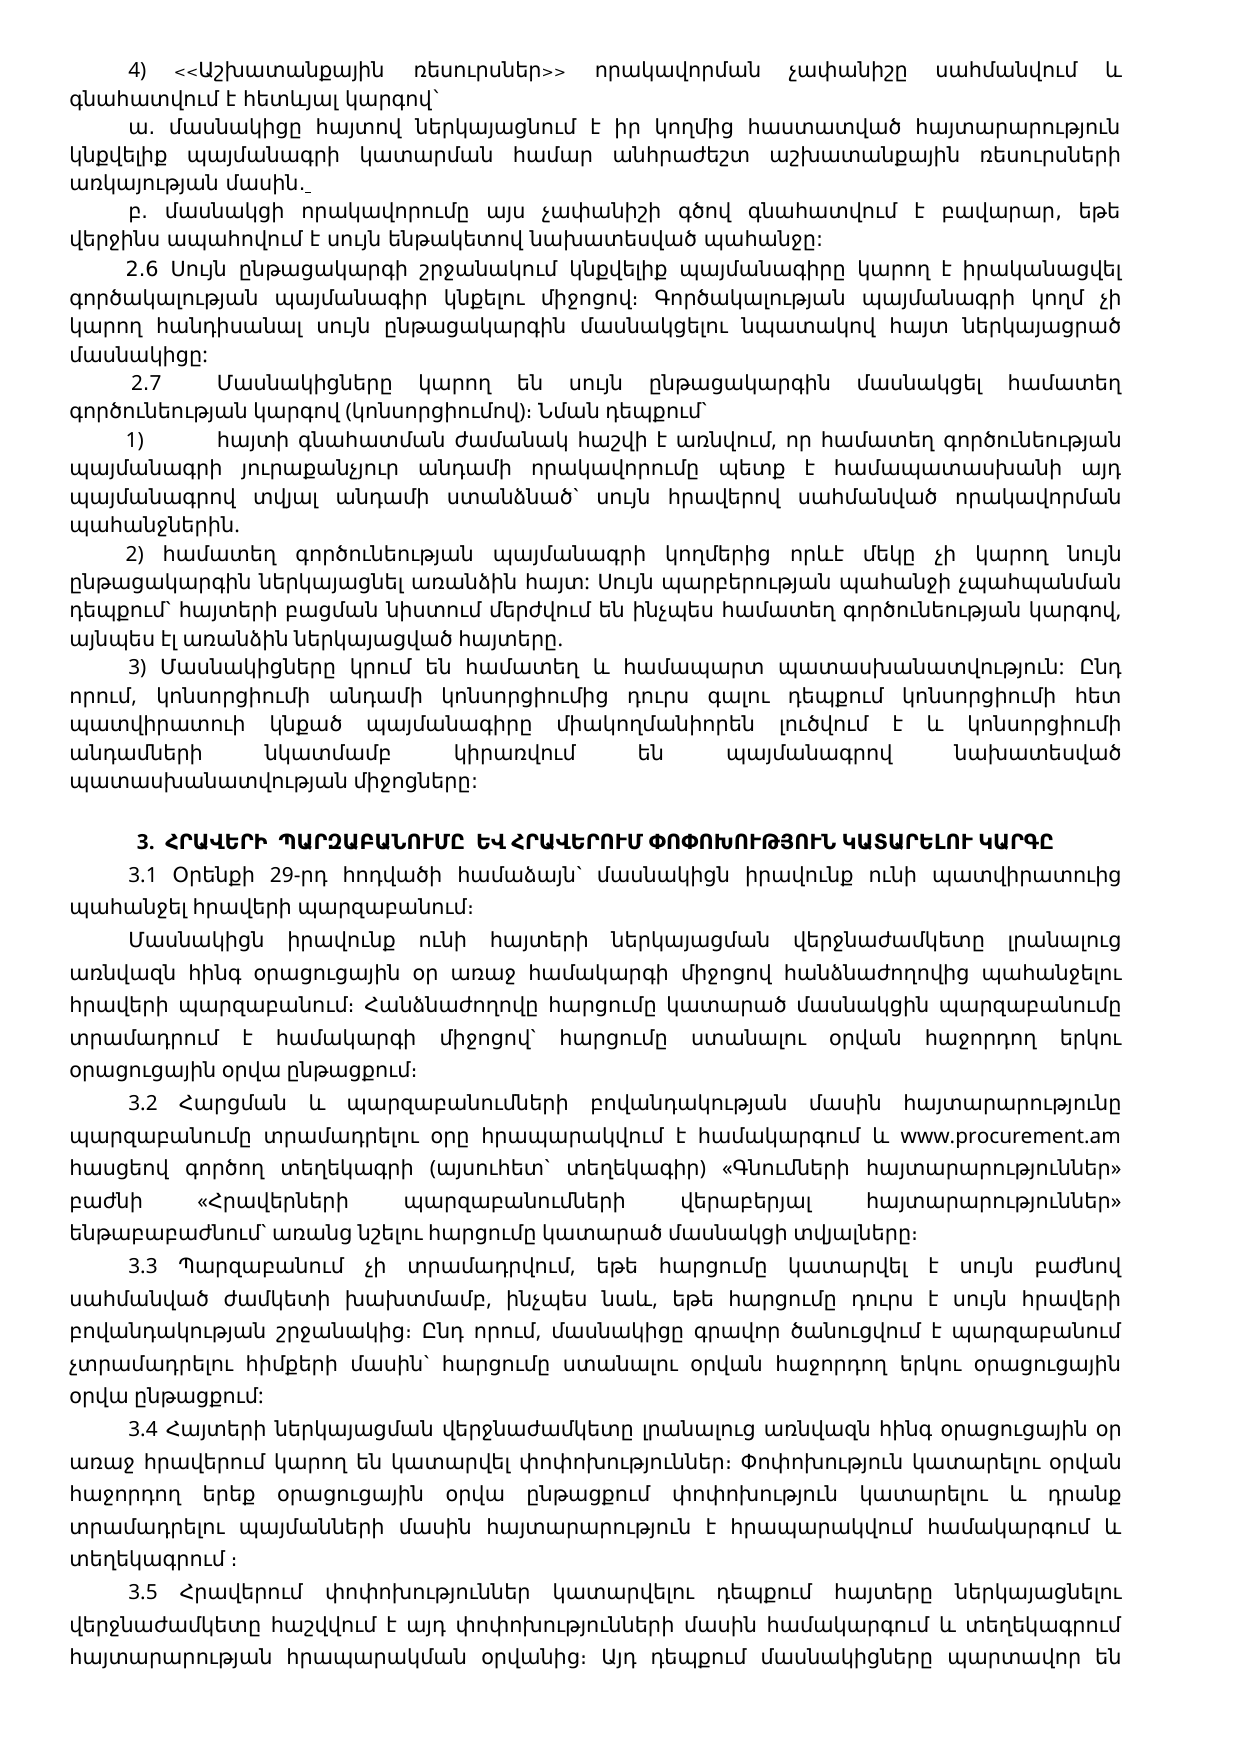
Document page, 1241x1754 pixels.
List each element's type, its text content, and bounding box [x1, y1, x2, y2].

text 3.3 Պարզաբանում չի տրամադրվում, եթե հարցումը կատարվել է սույն բաժնով սահմանված ժամկետի խախտմամբ, ինչպես նաև, եթե հարցումը դուրս է սույն հրավերի բովանդակության շրջանակից։ Ընդ որում, մասնակիցը գրավոր ծանուցվում է պարզաբանում չտրամադրելու հիմքերի մասին` հարցումը ստանալու օրվան հաջորդող երկու օրացուցային օրվա ընթացքում: [69, 1251, 1121, 1410]
text 3.4 Հայտերի ներկայացման վերջնաժամկետը լրանալուց առնվազն հինգ օրացուցային օր առաջ հրավերում կարող են կատարվել փոփոխություններ։ Փոփոխություն կատարելու օրվան հաջորդող երեք օրացուցային օրվա ընթացքում փոփոխություն կատարելու և դրանք տրամադրելու պայմանների մասին հայտարարություն է հրապարակվում համակարգում և տեղեկագրում ։ [69, 1414, 1121, 1573]
text 3.2 Հարցման և պարզաբանումների բովանդակության մասին հայտարարությունը պարզաբանումը տրամադրելու օրը հրապարակվում է համակարգում և www.procurement.am հասցեով գործող տեղեկագրի (այսուհետ` տեղեկագիր) «Գնումների հայտարարություններ» բաժնի «Հրավերների պարզաբանումների վերաբերյալ հայտարարություններ» ենթաբաբաժնում` առանց նշելու հարցումը կատարած մասնակցի տվյալները։ [69, 1088, 1121, 1247]
text 1) հայտի գնահատման ժամանակ հաշվի է առնվում, որ համատեղ գործունեության պայմանագրի յուրաքանչյուր անդամի որակավորումը պետք է համապատասխանի այդ պայմանագրով տվյալ անդամի ստանձնած` սույն հրավերով սահմանված որակավորման պահանջներին. [69, 425, 1121, 539]
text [69, 1577, 1121, 1671]
text բ. մասնակցի որակավորումը այս չափանիշի գծով գնահատվում է բավարար, եթե վերջինս ապահովում է սույն ենթակետով նախատեսված պահանջը: [69, 199, 1121, 251]
text 2.6 Սույն ընթացակարգի շրջանակում կնքվելիք պայմանագիրը կարող է իրականացվել գործակալության պայմանագիր կնքելու միջոցով։ Գործակալության պայմանագրի կողմ չի կարող հանդիսանալ սույն ընթացակարգին մասնակցելու նպատակով հայտ ներկայացրած մասնակիցը: [69, 254, 1121, 368]
text Մասնակիցն իրավունք ունի հայտերի ներկայացման վերջնաժամկետը լրանալուց առնվազն հինգ օրացուցային օր առաջ համակարգի միջոցով հանձնաժողովից պահանջելու հրավերի պարզաբանում։ Հանձնաժողովը հարցումը կատարած մասնակցին պարզաբանումը տրամադրում է համակարգի միջոցով` հարցումը ստանալու օրվան հաջորդող երկու օրացուցային օրվա ընթացքում։ [69, 925, 1121, 1084]
text 2) համատեղ գործունեության պայմանագրի կողմերից որևէ մեկը չի կարող նույն ընթացակարգին ներկայացնել առանձին հայտ: Սույն պարբերության պահանջի չպահպանման դեպքում` հայտերի բացման նիստում մերժվում են ինչպես համատեղ գործունեության կարգով, այնպես էլ առանձին ներկայացված հայտերը. [69, 539, 1121, 652]
text 3.1 Օրենքի 29-րդ հոդվածի համաձայն` մասնակիցն իրավունք ունի պատվիրատուից պահանջել հրավերի պարզաբանում։ [69, 860, 1121, 921]
text 3. ՀՐԱՎԵՐԻ ՊԱՐԶԱԲԱՆՈՒՄԸ ԵՎ ՀՐԱՎԵՐՈՒՄ ՓՈՓՈԽՈՒԹՅՈՒՆ ԿԱՏԱՐԵԼՈՒ ԿԱՐԳԸ [69, 827, 1121, 856]
text 3) Մասնակիցները կրում են համատեղ և համապարտ պատասխանատվություն: Ընդ որում, կոնսորցիումի անդամի կոնսորցիումից դուրս գալու դեպքում կոնսորցիումի հետ պատվիրատուի կնքած պայմանագիրը միակողմանիորեն լուծվում է և կոնսորցիումի անդամների նկատմամբ կիրառվում են պայմանագրով նախատեսված պատասխանատվության միջոցները: [69, 652, 1121, 795]
text 2.7 Մասնակիցները կարող են սույն ընթացակարգին մասնակցել համատեղ գործունեության կարգով (կոնսորցիումով)։ Նման դեպքում` [69, 368, 1121, 425]
text ա. մասնակիցը հայտով ներկայացնում է իր կողմից հաստատված հայտարարություն կնքվելիք պայմանագրի կատարման համար անհրաժեշտ աշխատանքային ռեսուրսների առկայության մասին. [69, 115, 1121, 195]
text 4) <<Աշխատանքային ռեսուրսներ>> որակավորման չափանիշը սահմանվում և գնահատվում է հետևյալ կարգով` [69, 56, 1121, 112]
